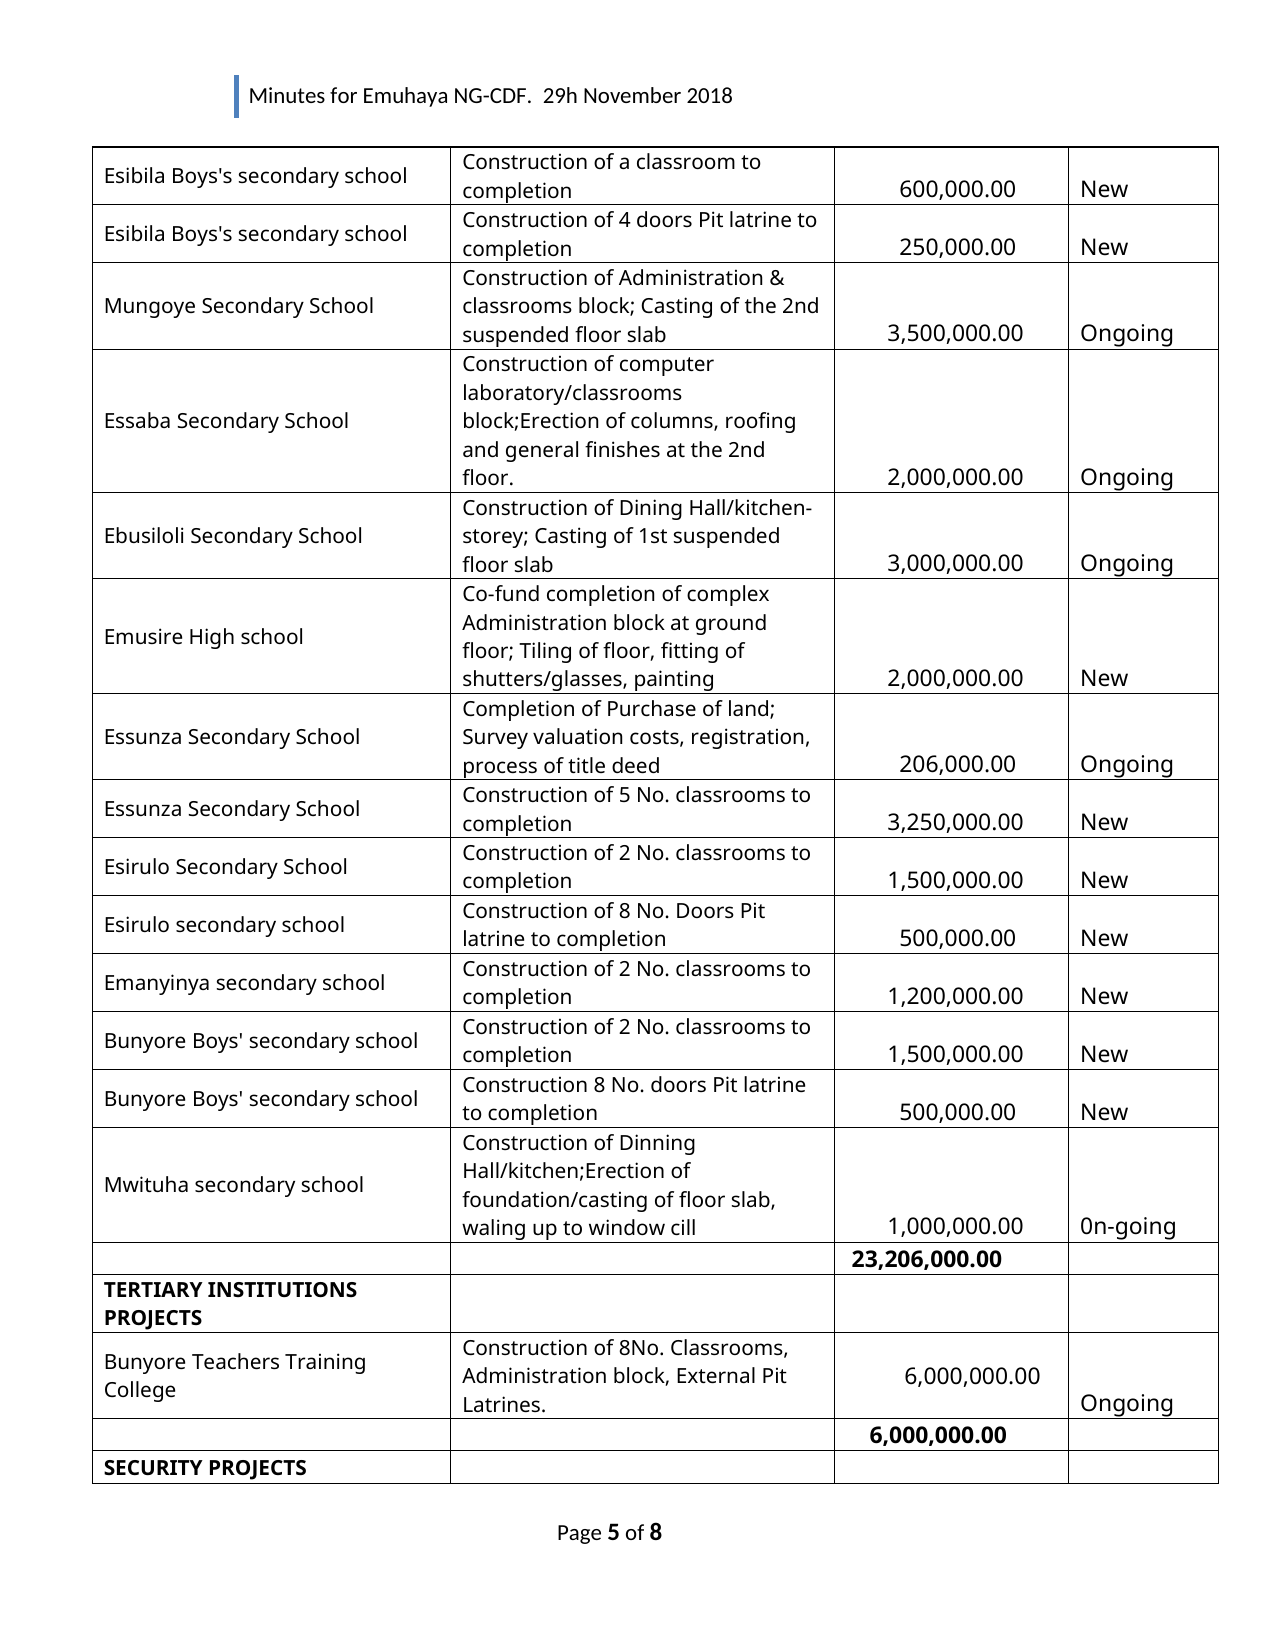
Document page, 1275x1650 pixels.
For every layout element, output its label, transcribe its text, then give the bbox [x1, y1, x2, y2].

table_cell Construction of Dining Hall/kitchen-storey; Casting of 1st suspended floor slab [451, 493, 834, 578]
table_cell 1,000,000.00 [835, 1128, 1068, 1242]
table_cell 1,500,000.00 [835, 838, 1068, 895]
table_cell [1069, 1419, 1218, 1450]
table_cell Esibila Boys's secondary school [93, 148, 450, 204]
table_cell [93, 1243, 450, 1274]
table_cell [451, 1451, 834, 1483]
table_cell New [1069, 780, 1218, 837]
table_cell Construction of 2 No. classrooms to completion [451, 1012, 834, 1069]
table_cell Construction of 8 No. Doors Pit latrine to completion [451, 896, 834, 953]
table_cell 1,500,000.00 [835, 1012, 1068, 1069]
table_cell 2,000,000.00 [835, 350, 1068, 492]
table_cell Bunyore Boys' secondary school [93, 1070, 450, 1127]
table_cell Ongoing [1069, 1333, 1218, 1418]
table_cell SECURITY PROJECTS [93, 1451, 450, 1483]
table_cell 206,000.00 [835, 694, 1068, 779]
table_cell Ongoing [1069, 350, 1218, 492]
table_cell Mwituha secondary school [93, 1128, 450, 1242]
table_cell 3,000,000.00 [835, 493, 1068, 578]
table_cell 500,000.00 [835, 896, 1068, 953]
table_cell 1,200,000.00 [835, 954, 1068, 1011]
table_cell 0n-going [1069, 1128, 1218, 1242]
table_cell [451, 1275, 834, 1332]
table_cell 2,000,000.00 [835, 579, 1068, 693]
table_cell Esirulo secondary school [93, 896, 450, 953]
table_cell Ongoing [1069, 263, 1218, 348]
table_cell 23,206,000.00 [835, 1243, 1068, 1274]
table_cell Ebusiloli Secondary School [93, 493, 450, 578]
table_cell Esibila Boys's secondary school [93, 205, 450, 262]
table_cell [835, 1275, 1068, 1332]
table_cell Co-fund completion of complex Administration block at ground floor; Tiling of floor, fitting of shutters/glasses, painting [451, 579, 834, 693]
table_cell Construction of Administration & classrooms block; Casting of the 2nd suspended floor slab [451, 263, 834, 348]
table_cell Ongoing [1069, 694, 1218, 779]
table_cell Construction of 5 No. classrooms to completion [451, 780, 834, 837]
table_cell Emanyinya secondary school [93, 954, 450, 1011]
table_cell Bunyore Boys' secondary school [93, 1012, 450, 1069]
table_cell [835, 1451, 1068, 1483]
table_cell Construction of 2 No. classrooms to completion [451, 954, 834, 1011]
table_cell Essaba Secondary School [93, 350, 450, 492]
table_cell 3,250,000.00 [835, 780, 1068, 837]
table_cell New [1069, 954, 1218, 1011]
table_cell Construction of computer laboratory/classrooms block;Erection of columns, roofing and general finishes at the 2nd floor. [451, 350, 834, 492]
table_cell Bunyore Teachers Training College [93, 1333, 450, 1418]
table_cell [1069, 1243, 1218, 1274]
table_cell [451, 1419, 834, 1450]
table_cell 6,000,000.00 [835, 1333, 1068, 1418]
table_cell New [1069, 1070, 1218, 1127]
table_cell New [1069, 579, 1218, 693]
table_cell Construction 8 No. doors Pit latrine to completion [451, 1070, 834, 1127]
table_cell Construction of 8No. Classrooms, Administration block, External Pit Latrines. [451, 1333, 834, 1418]
table_cell Ongoing [1069, 493, 1218, 578]
table_cell Esirulo Secondary School [93, 838, 450, 895]
table_cell Emusire High school [93, 579, 450, 693]
table_cell [451, 1243, 834, 1274]
table_cell 600,000.00 [835, 148, 1068, 204]
table_cell 500,000.00 [835, 1070, 1068, 1127]
table_cell Construction of a classroom to completion [451, 148, 834, 204]
table_cell [1069, 1451, 1218, 1483]
table_cell New [1069, 838, 1218, 895]
table_cell Construction of 4 doors Pit latrine to completion [451, 205, 834, 262]
table_cell TERTIARY INSTITUTIONS PROJECTS [93, 1275, 450, 1332]
table_cell New [1069, 205, 1218, 262]
table_cell 3,500,000.00 [835, 263, 1068, 348]
table_cell [93, 1419, 450, 1450]
table_cell New [1069, 1012, 1218, 1069]
table_cell New [1069, 148, 1218, 204]
table_cell 250,000.00 [835, 205, 1068, 262]
table_cell Essunza Secondary School [93, 780, 450, 837]
table_cell [1069, 1275, 1218, 1332]
table_cell Essunza Secondary School [93, 694, 450, 779]
table_cell Construction of 2 No. classrooms to completion [451, 838, 834, 895]
table_cell Mungoye Secondary School [93, 263, 450, 348]
table_cell 6,000,000.00 [835, 1419, 1068, 1450]
table_cell New [1069, 896, 1218, 953]
table_cell Construction of Dinning Hall/kitchen;Erection of foundation/casting of floor slab, waling up to window cill [451, 1128, 834, 1242]
table_cell Completion of Purchase of land; Survey valuation costs, registration, process of title deed [451, 694, 834, 779]
